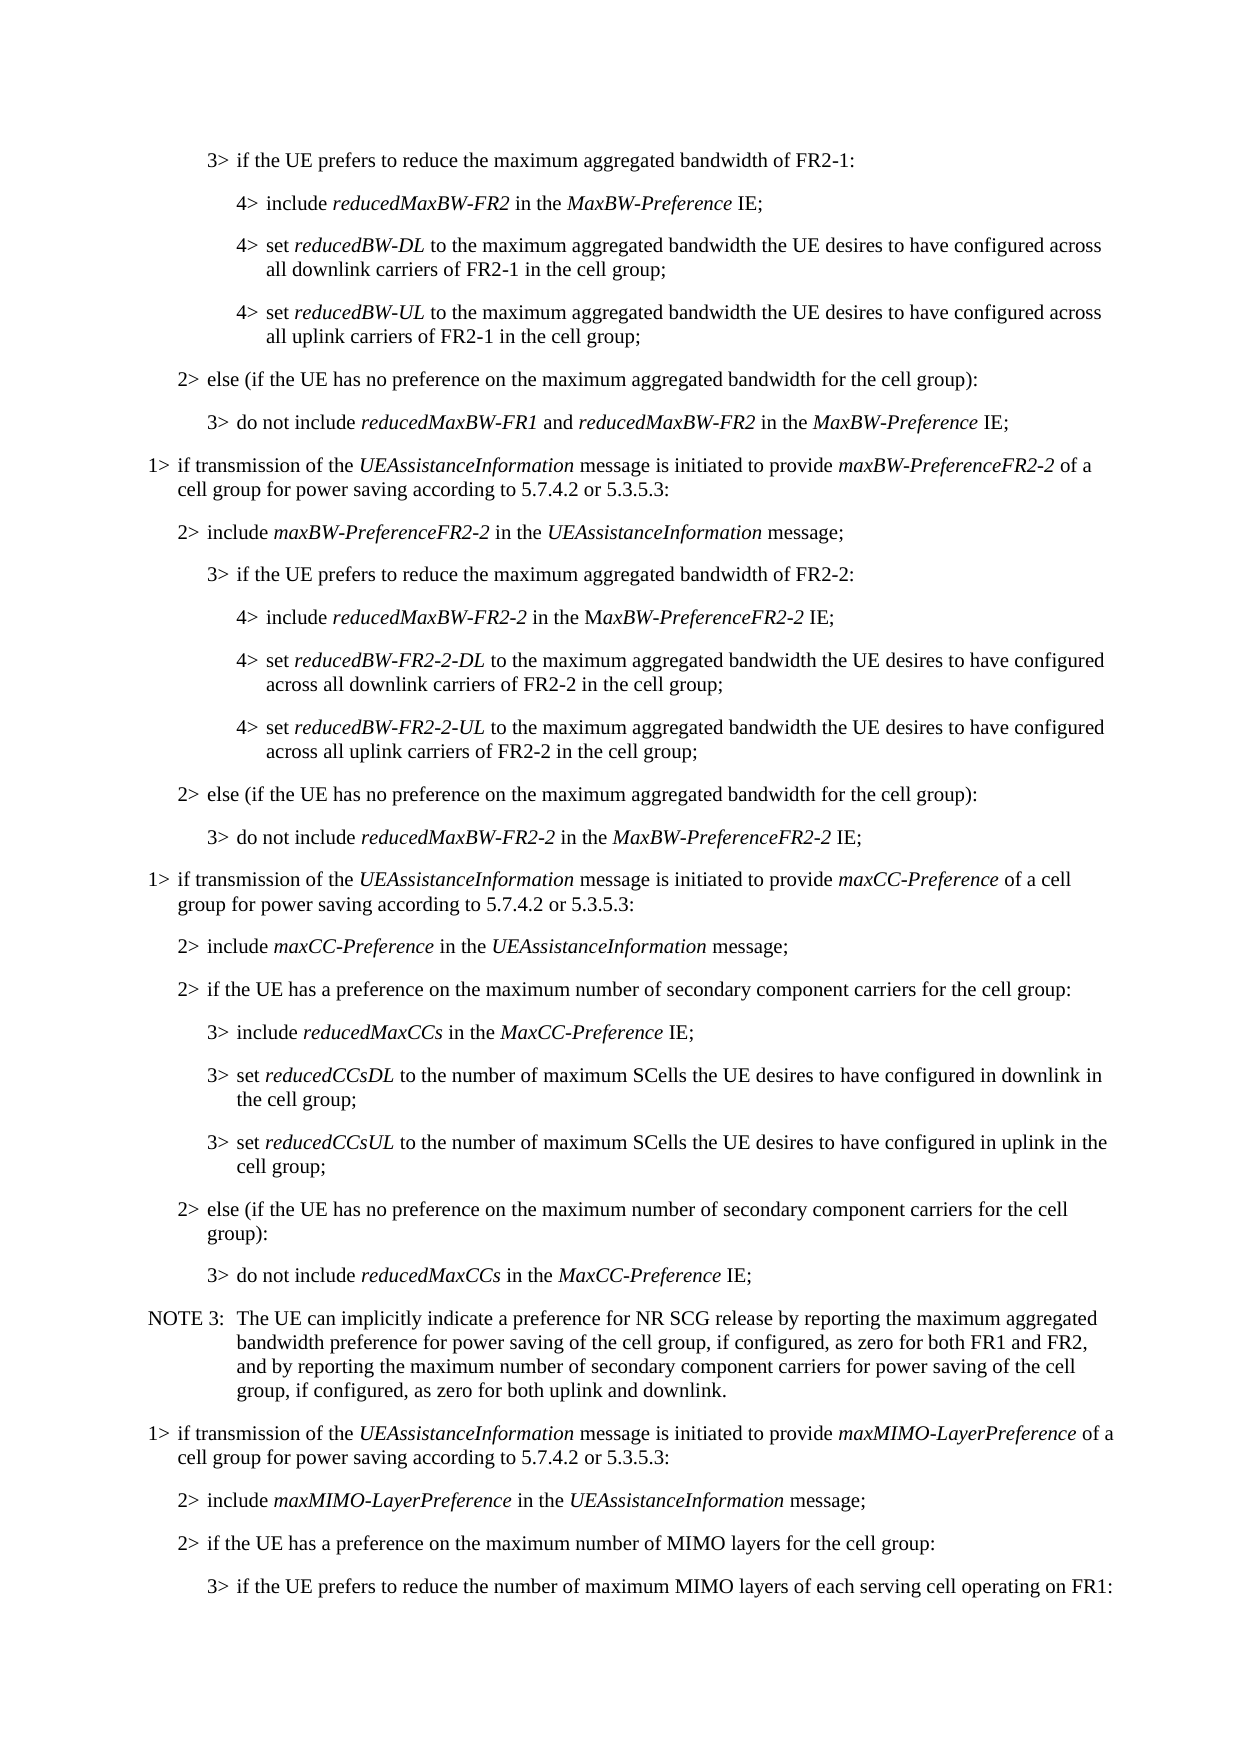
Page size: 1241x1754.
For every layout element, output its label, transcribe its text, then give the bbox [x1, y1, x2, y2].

text 2> include maxMIMO-LayerPreference in the UEAssistanceInformation message; [177, 1488, 1122, 1512]
text 2> else (if the UE has no preference on the maximum number of secondary component carriers for the cell group): [177, 1196, 1122, 1244]
text 2> if the UE has a preference on the maximum number of MIMO layers for the cell group: [177, 1531, 1122, 1555]
text 4> set reducedBW-UL to the maximum aggregated bandwidth the UE desires to have configured across all uplink carriers of FR2-1 in the cell group; [236, 300, 1122, 348]
text 2> else (if the UE has no preference on the maximum aggregated bandwidth for the cell group): [177, 367, 1122, 391]
text 3> do not include reducedMaxBW-FR1 and reducedMaxBW-FR2 in the MaxBW-Preference IE; [207, 410, 1122, 434]
text 3> set reducedCCsDL to the number of maximum SCells the UE desires to have configured in downlink in the cell group; [207, 1063, 1122, 1111]
text 2> include maxCC-Preference in the UEAssistanceInformation message; [177, 934, 1122, 958]
text 3> if the UE prefers to reduce the maximum aggregated bandwidth of FR2-1: [207, 148, 1122, 172]
text 2> include maxBW-PreferenceFR2-2 in the UEAssistanceInformation message; [177, 519, 1122, 544]
text 2> if the UE has a preference on the maximum number of secondary component carriers for the cell group: [177, 977, 1122, 1001]
text 1> if transmission of the UEAssistanceInformation message is initiated to provide maxMIMO-LayerPreference of a cell group for power saving according to 5.7.4.2 or 5.3.5.3: [148, 1421, 1122, 1469]
text 4> set reducedBW-DL to the maximum aggregated bandwidth the UE desires to have configured across all downlink carriers of FR2-1 in the cell group; [236, 233, 1122, 281]
text 2> else (if the UE has no preference on the maximum aggregated bandwidth for the cell group): [177, 782, 1122, 806]
text 1> if transmission of the UEAssistanceInformation message is initiated to provide maxCC-Preference of a cell group for power saving according to 5.7.4.2 or 5.3.5.3: [148, 867, 1122, 916]
text 3> if the UE prefers to reduce the maximum aggregated bandwidth of FR2-2: [207, 562, 1122, 586]
text 3> include reducedMaxCCs in the MaxCC-Preference IE; [207, 1020, 1122, 1044]
text 3> do not include reducedMaxCCs in the MaxCC-Preference IE; [207, 1263, 1122, 1287]
text 4> set reducedBW-FR2-2-UL to the maximum aggregated bandwidth the UE desires to have configured across all uplink carriers of FR2-2 in the cell group; [236, 715, 1122, 763]
text 3> set reducedCCsUL to the number of maximum SCells the UE desires to have configured in uplink in the cell group; [207, 1129, 1122, 1178]
text 4> include reducedMaxBW-FR2-2 in the MaxBW-PreferenceFR2-2 IE; [236, 605, 1122, 629]
text 4> include reducedMaxBW-FR2 in the MaxBW-Preference IE; [236, 191, 1122, 214]
text 3> if the UE prefers to reduce the number of maximum MIMO layers of each serving cell operating on FR1: [207, 1574, 1122, 1598]
text NOTE 3: The UE can implicitly indicate a preference for NR SCG release by reporting the maximum aggregated bandwidth preference for power saving of the cell group, if configured, as zero for both FR1 and FR2, and by reporting the maximum number of secondary component carriers for power saving of the cell group, if configured, as zero for both uplink and downlink. [148, 1306, 1122, 1402]
text 3> do not include reducedMaxBW-FR2-2 in the MaxBW-PreferenceFR2-2 IE; [207, 824, 1122, 849]
text 4> set reducedBW-FR2-2-DL to the maximum aggregated bandwidth the UE desires to have configured across all downlink carriers of FR2-2 in the cell group; [236, 648, 1122, 696]
text 1> if transmission of the UEAssistanceInformation message is initiated to provide maxBW-PreferenceFR2-2 of a cell group for power saving according to 5.7.4.2 or 5.3.5.3: [148, 453, 1122, 501]
